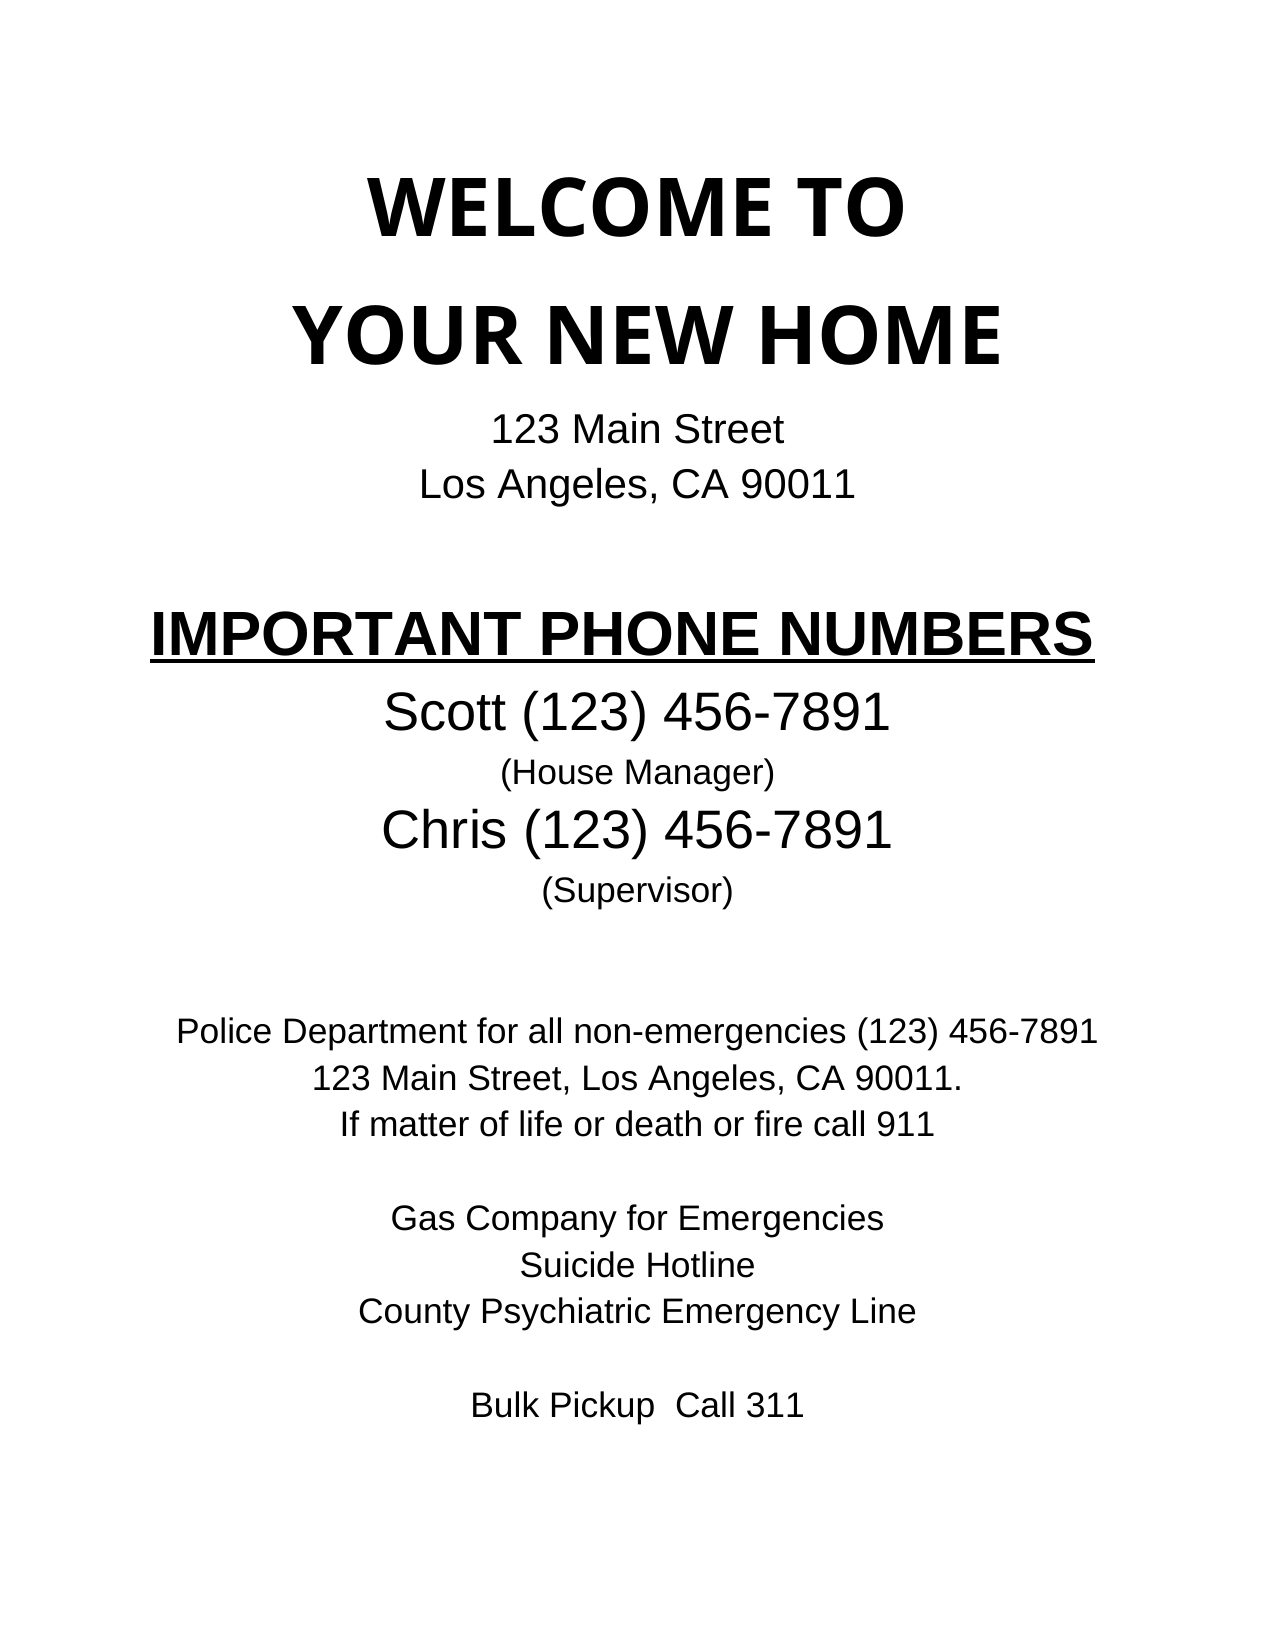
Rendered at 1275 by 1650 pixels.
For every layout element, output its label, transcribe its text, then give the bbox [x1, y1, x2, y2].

text If matter of life or death or fire call 911 [150, 1103, 1125, 1144]
text Suicide Hotline [150, 1244, 1125, 1284]
text County Psychiatric Emergency Line [150, 1291, 1125, 1331]
text Gas Company for Emergencies [150, 1197, 1125, 1238]
text Police Department for all non-emergencies (123) 456-7891 [150, 1010, 1125, 1051]
text Los Angeles, CA 90011 [150, 459, 1125, 507]
text (Supervisor) [150, 870, 1125, 910]
text Scott (123) 456-7891 [150, 680, 1125, 742]
text 123 Main Street [150, 404, 1125, 452]
text Bulk Pickup Call 311 [150, 1384, 1125, 1425]
text WELCOME TO [150, 150, 1125, 261]
text (House Manager) [150, 751, 1125, 792]
text YOUR NEW HOME [150, 277, 1125, 388]
text 123 Main Street, Los Angeles, CA 90011. [150, 1057, 1125, 1097]
text IMPORTANT PHONE NUMBERS [150, 597, 1125, 669]
text Chris (123) 456-7891 [150, 798, 1125, 860]
